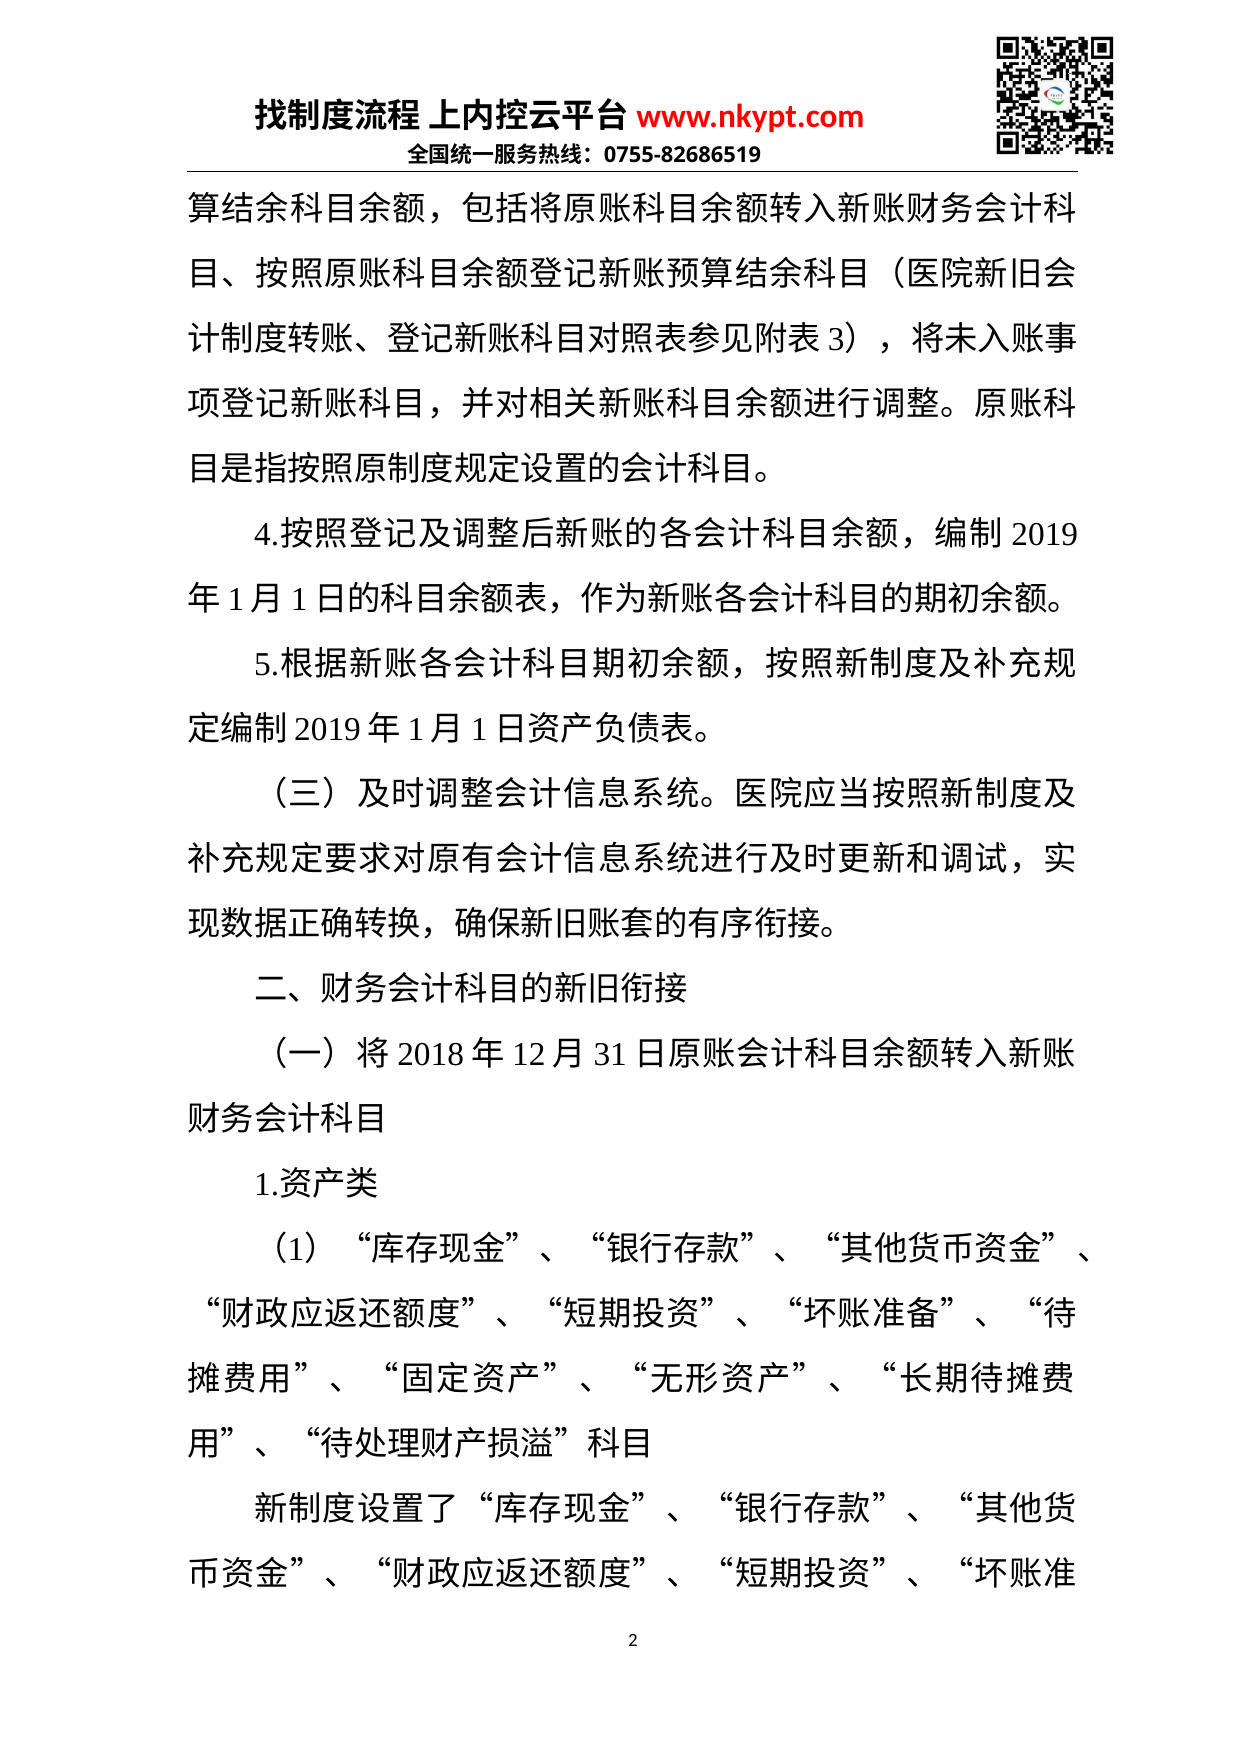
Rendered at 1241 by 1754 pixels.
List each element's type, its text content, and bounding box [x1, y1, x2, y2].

text （1）“库存现金”、“银行存款”、“其他货币资金”、“财政应返还额度”、“短期投资”、“坏账准备”、“待摊费用”、“固定资产”、“无形资产”、“长期待摊费用”、“待处理财产损溢”科目 [187, 1213, 1078, 1473]
text （一）将2018年12月31日原账会计科目余额转入新账财务会计科目 [187, 1018, 1078, 1148]
text 二、财务会计科目的新旧衔接 [187, 953, 1078, 1018]
text 4.按照登记及调整后新账的各会计科目余额，编制2019年1月1日的科目余额表，作为新账各会计科目的期初余额。 [187, 498, 1078, 628]
text 5.根据新账各会计科目期初余额，按照新制度及补充规定编制2019年1月1日资产负债表。 [187, 628, 1078, 758]
picture [987, 27, 1122, 163]
text 1.资产类 [187, 1148, 1078, 1213]
text 3.按照本规定要求，登记新账的财务会计科目余额和预算结余科目余额，包括将原账科目余额转入新账财务会计科目、按照原账科目余额登记新账预算结余科目（医院新旧会计制度转账、登记新账科目对照表参见附表3），将未入账事项登记新账科目，并对相关新账科目余额进行调整。原账科目是指按照原制度规定设置的会计科目。 [187, 173, 1078, 498]
text （三）及时调整会计信息系统。医院应当按照新制度及补充规定要求对原有会计信息系统进行及时更新和调试，实现数据正确转换，确保新旧账套的有序衔接。 [187, 758, 1078, 953]
